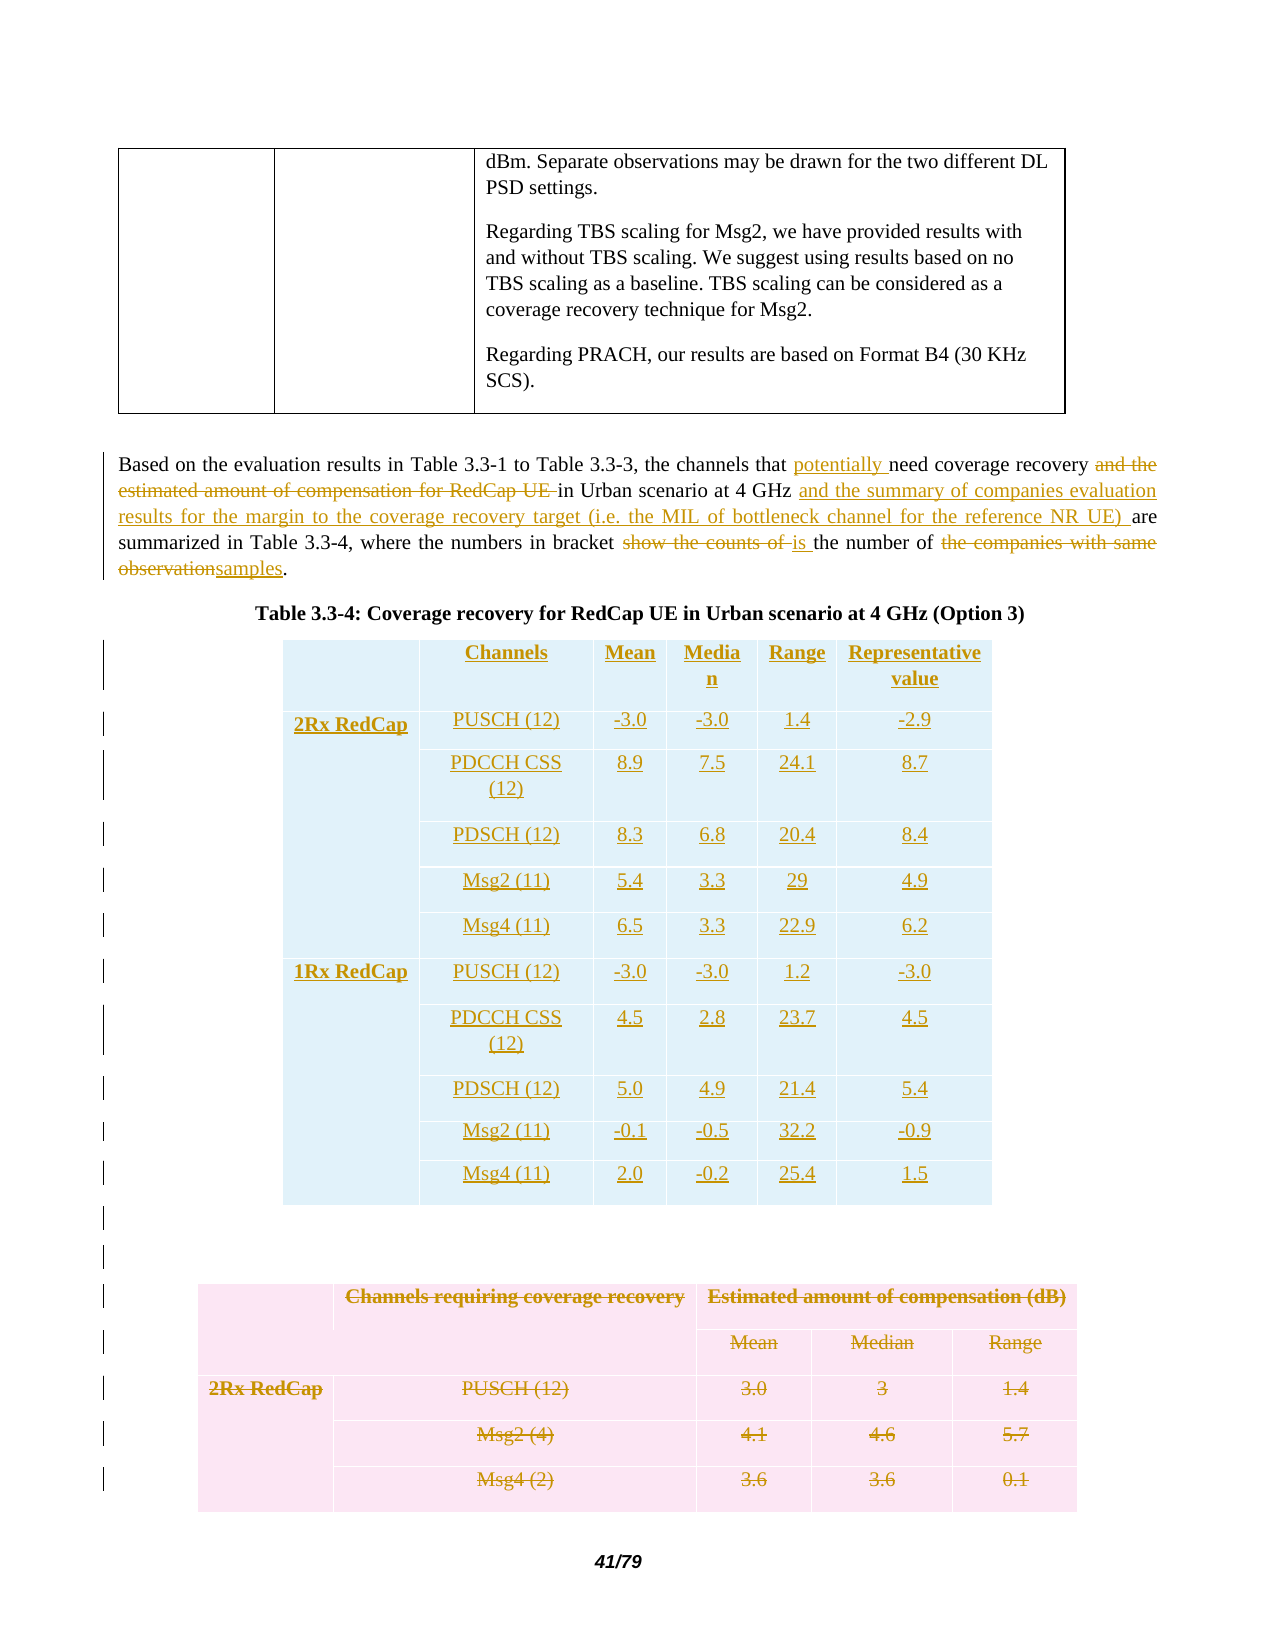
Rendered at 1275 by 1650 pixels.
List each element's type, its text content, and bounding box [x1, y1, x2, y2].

text Table 3.3-4: Coverage recovery for RedCap UE in Urban scenario at 4 GHz (Option 3) [118, 600, 1157, 624]
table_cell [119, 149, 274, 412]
text Based on the evaluation results in Table 3.3-1 to Table 3.3-3, the channels that need coverage recovery in Urban scenario at 4 GHz are summarized in Table 3.3-4, where the numbers in bracket the number of . [118, 452, 1157, 580]
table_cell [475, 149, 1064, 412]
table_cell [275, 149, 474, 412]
